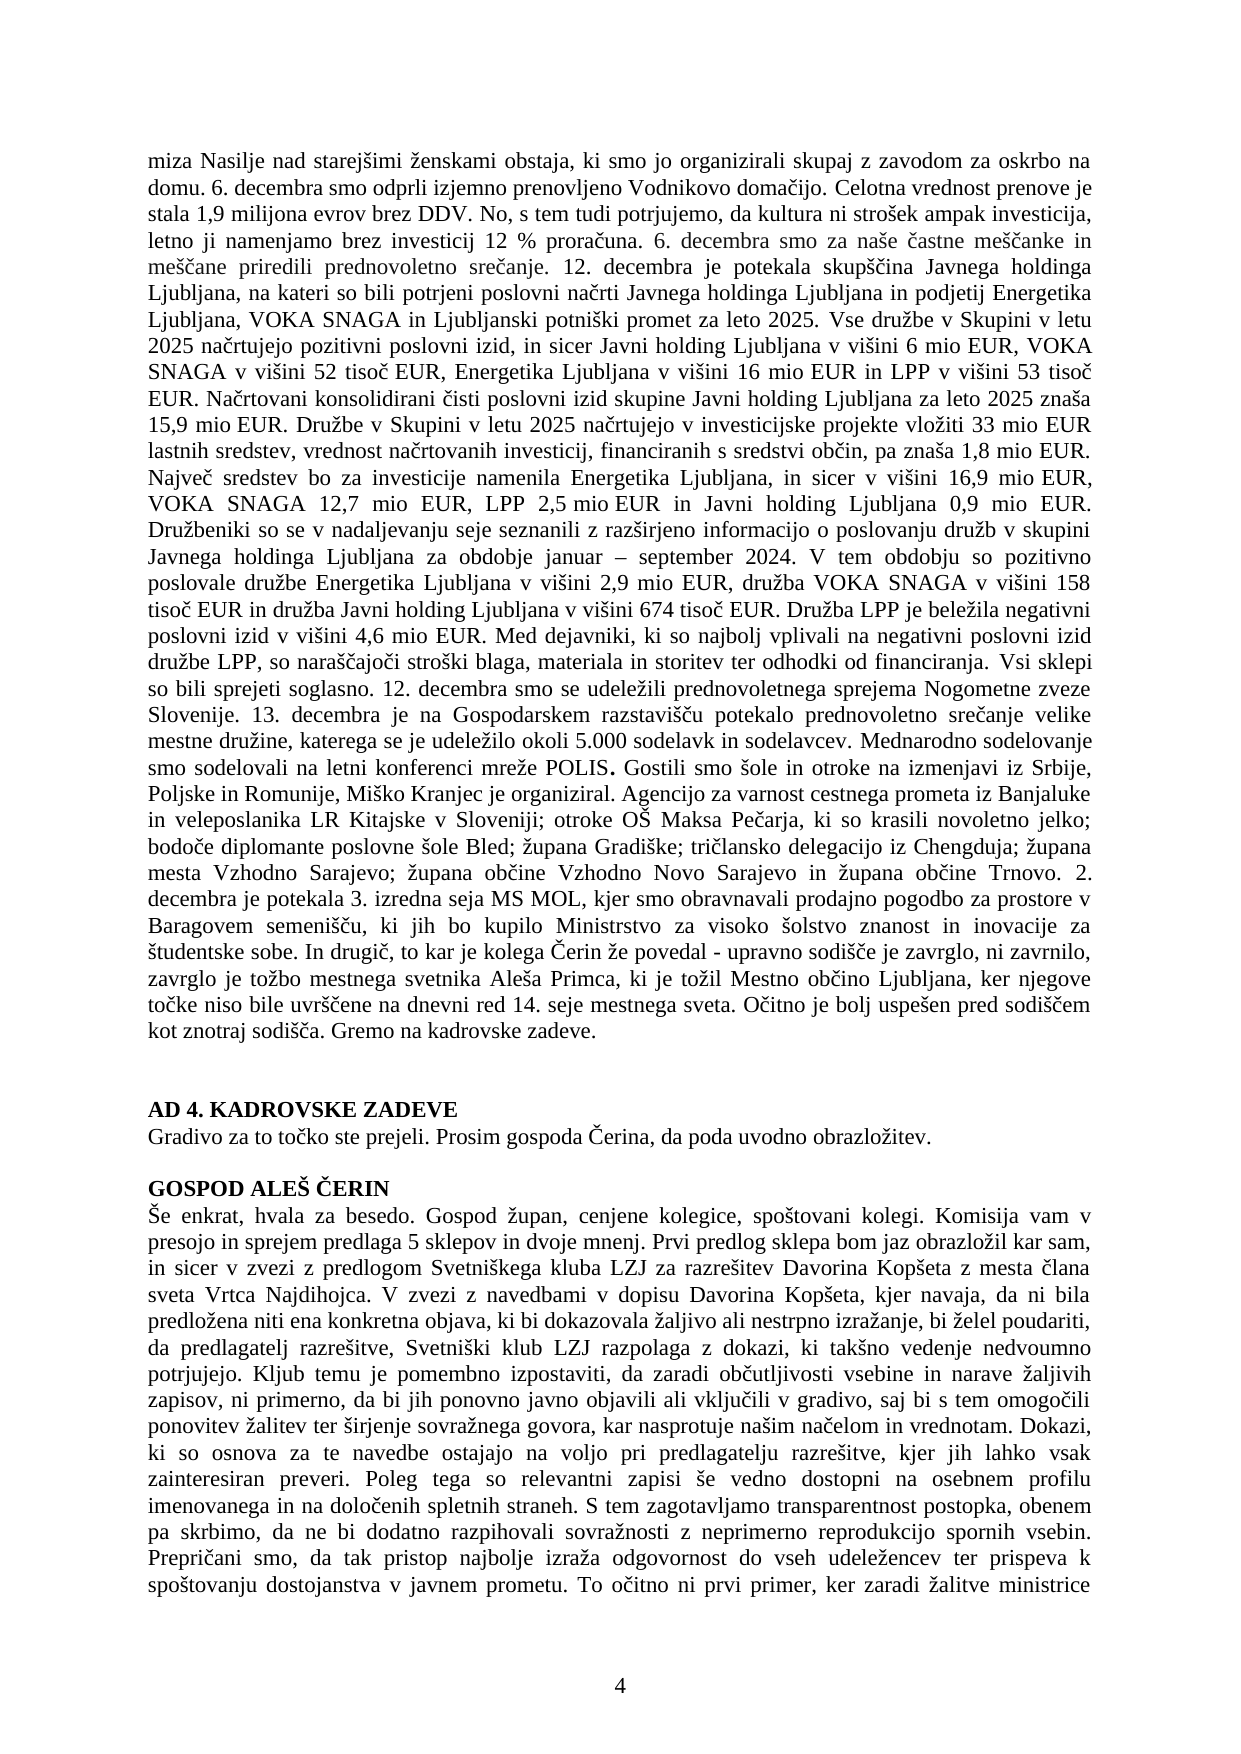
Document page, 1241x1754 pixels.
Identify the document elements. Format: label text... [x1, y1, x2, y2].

text AD 4. KADROVSKE ZADEVE [148, 1096, 1093, 1123]
text GOSPOD ALEŠ ČERIN [148, 1175, 1093, 1202]
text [148, 148, 1093, 1044]
text Gradivo za to točko ste prejeli. Prosim gospoda Čerina, da poda uvodno obrazložitev. [148, 1123, 1093, 1149]
